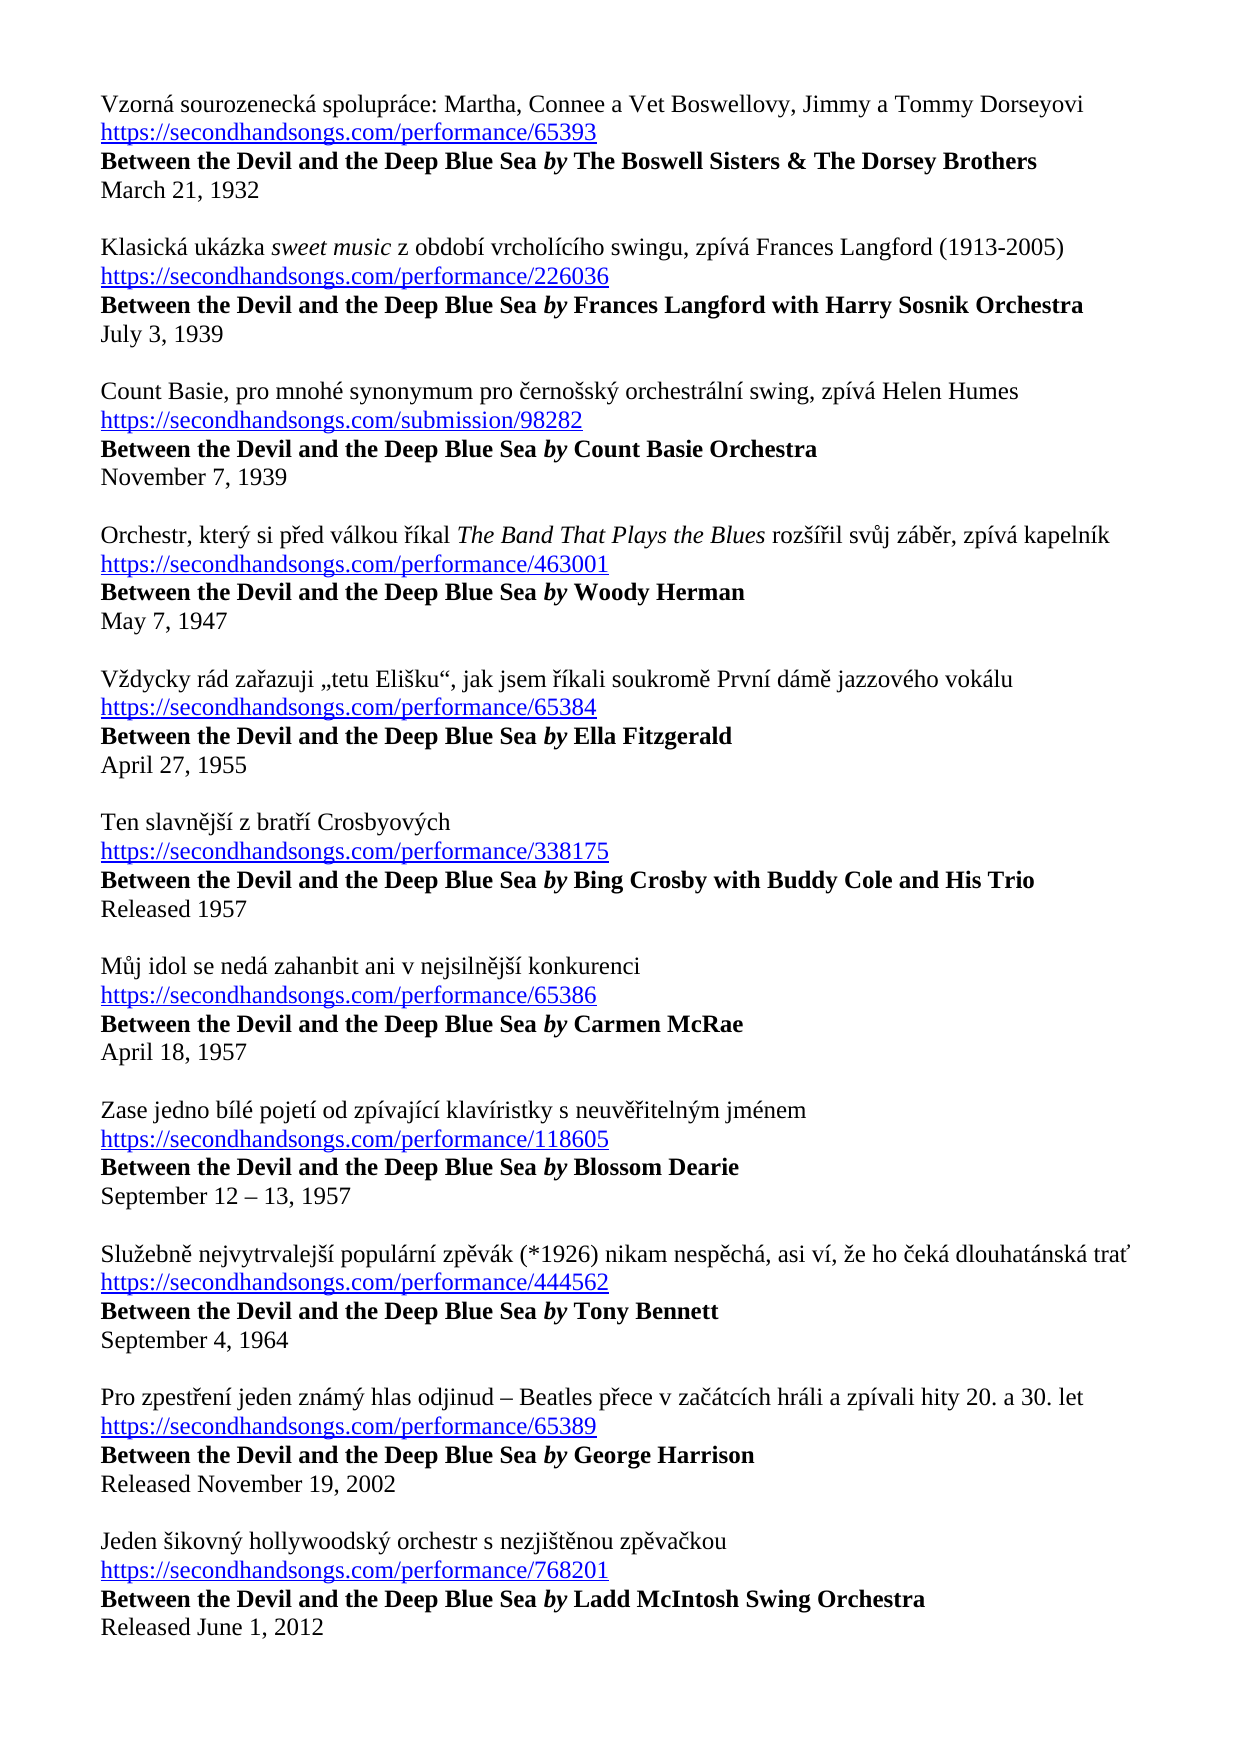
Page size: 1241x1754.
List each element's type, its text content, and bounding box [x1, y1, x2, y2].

text Pro zpestření jeden známý hlas odjinud – Beatles přece v začátcích hráli a zpívali hity 20. a 30. let [100, 1382, 1152, 1411]
text April 27, 1955 [100, 750, 1152, 779]
text Released November 19, 2002 [100, 1469, 1152, 1497]
text Between the Devil and the Deep Blue Sea by Count Basie Orchestra [100, 434, 1152, 462]
text Between the Devil and the Deep Blue Sea by Frances Langford with Harry Sosnik Orchestra [100, 290, 1152, 319]
text https://secondhandsongs.com/performance/338175 [100, 836, 1152, 865]
text Jeden šikovný hollywoodský orchestr s nezjištěnou zpěvačkou [100, 1526, 1152, 1555]
text Ten slavnější z bratří Crosbyových [100, 807, 1152, 836]
text Vzorná sourozenecká spolupráce: Martha, Connee a Vet Boswellovy, Jimmy a Tommy Dorseyovi [100, 89, 1152, 117]
text Between the Devil and the Deep Blue Sea by Carmen McRae [100, 1009, 1152, 1037]
text September 4, 1964 [100, 1325, 1152, 1354]
text Můj idol se nedá zahanbit ani v nejsilnější konkurenci [100, 951, 1152, 980]
text https://secondhandsongs.com/performance/65393 [100, 117, 1152, 146]
text November 7, 1939 [100, 462, 1152, 491]
text March 21, 1932 [100, 175, 1152, 204]
text https://secondhandsongs.com/performance/65386 [100, 980, 1152, 1009]
text Released 1957 [100, 894, 1152, 922]
text September 12 – 13, 1957 [100, 1181, 1152, 1210]
text Between the Devil and the Deep Blue Sea by Tony Bennett [100, 1296, 1152, 1325]
text Between the Devil and the Deep Blue Sea by Blossom Dearie [100, 1152, 1152, 1181]
text Vždycky rád zařazuji „tetu Elišku“, jak jsem říkali soukromě První dámě jazzového vokálu [100, 664, 1152, 692]
text https://secondhandsongs.com/performance/226036 [100, 261, 1152, 290]
text Between the Devil and the Deep Blue Sea by Bing Crosby with Buddy Cole and His Trio [100, 865, 1152, 894]
text Count Basie, pro mnohé synonymum pro černošský orchestrální swing, zpívá Helen Humes [100, 376, 1152, 405]
text https://secondhandsongs.com/performance/444562 [100, 1267, 1152, 1296]
text Klasická ukázka sweet music z období vrcholícího swingu, zpívá Frances Langford (1913-2005) [100, 232, 1152, 261]
text Between the Devil and the Deep Blue Sea by George Harrison [100, 1440, 1152, 1469]
text Between the Devil and the Deep Blue Sea by Woody Herman [100, 577, 1152, 606]
text April 18, 1957 [100, 1037, 1152, 1066]
text July 3, 1939 [100, 319, 1152, 347]
text Zase jedno bílé pojetí od zpívající klavíristky s neuvěřitelným jménem [100, 1095, 1152, 1124]
text Released June 1, 2012 [100, 1612, 1152, 1641]
text Between the Devil and the Deep Blue Sea by Ladd McIntosh Swing Orchestra [100, 1584, 1152, 1612]
text Between the Devil and the Deep Blue Sea by Ella Fitzgerald [100, 721, 1152, 750]
text Orchestr, který si před válkou říkal The Band That Plays the Blues rozšířil svůj záběr, zpívá kapelník [100, 520, 1152, 549]
text https://secondhandsongs.com/submission/98282 [100, 405, 1152, 434]
text https://secondhandsongs.com/performance/65384 [100, 692, 1152, 721]
text https://secondhandsongs.com/performance/65389 [100, 1411, 1152, 1440]
text May 7, 1947 [100, 606, 1152, 635]
text Between the Devil and the Deep Blue Sea by The Boswell Sisters & The Dorsey Brothers [100, 146, 1152, 175]
text Služebně nejvytrvalejší populární zpěvák (*1926) nikam nespěchá, asi ví, že ho čeká dlouhatánská trať [100, 1239, 1152, 1267]
text https://secondhandsongs.com/performance/118605 [100, 1124, 1152, 1152]
text https://secondhandsongs.com/performance/463001 [100, 549, 1152, 577]
text https://secondhandsongs.com/performance/768201 [100, 1555, 1152, 1584]
